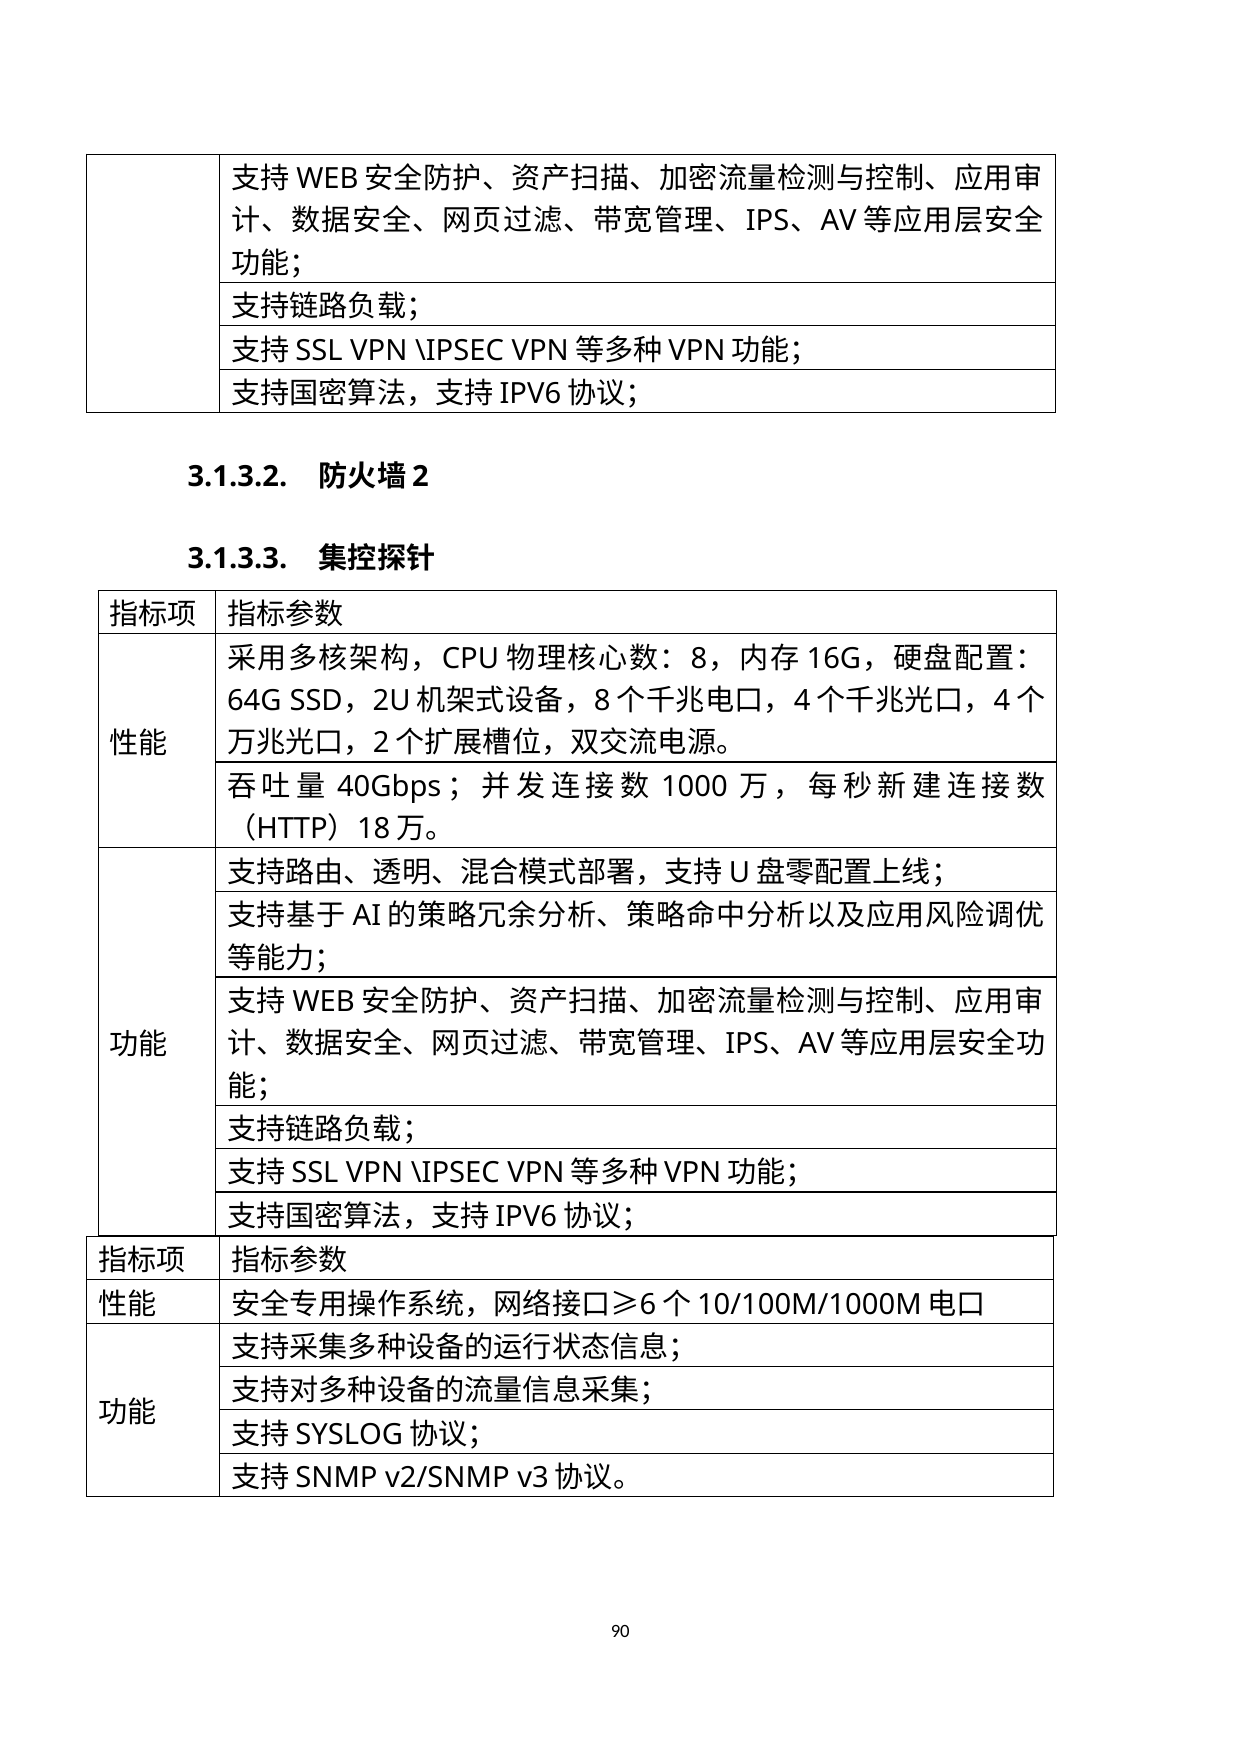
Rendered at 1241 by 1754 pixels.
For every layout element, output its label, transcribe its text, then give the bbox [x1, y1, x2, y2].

table_cell 支持SYSLOG协议； [220, 1410, 1053, 1453]
table_header 指标参数 [220, 1237, 1053, 1279]
table_cell 支持基于AI的策略冗余分析、策略命中分析以及应用风险调优等能力； [216, 892, 1056, 976]
table_cell 支持链路负载； [220, 283, 1055, 325]
table_cell 支持国密算法，支持IPV6协议； [220, 370, 1055, 412]
table_cell 支持SSL VPN \IPSEC VPN等多种VPN功能； [216, 1149, 1056, 1191]
table_cell 吞吐量40Gbps；并发连接数1000万，每秒新建连接数（HTTP）18万。 [216, 763, 1056, 847]
table_cell 支持国密算法，支持IPV6协议； [216, 1193, 1056, 1235]
table_cell 支持SSL VPN \IPSEC VPN等多种VPN功能； [220, 326, 1055, 368]
table_header 指标项 [99, 591, 215, 633]
table_header 指标参数 [216, 591, 1056, 633]
table_header 指标项 [87, 1237, 219, 1279]
table_cell 支持采集多种设备的运行状态信息； [220, 1324, 1053, 1366]
table_cell 支持路由、透明、混合模式部署，支持U盘零配置上线； [216, 848, 1056, 891]
table_cell 支持WEB安全防护、资产扫描、加密流量检测与控制、应用审计、数据安全、网页过滤、带宽管理、IPS、AV等应用层安全功能； [220, 155, 1055, 282]
table_cell 支持链路负载； [216, 1106, 1056, 1148]
table_cell 性能 [87, 1280, 219, 1323]
table_cell 支持SNMP v2/SNMP v3协议。 [220, 1454, 1053, 1496]
table_cell 安全专用操作系统，网络接口≥6个10/100M/1000M电口 [220, 1280, 1053, 1323]
subtitle 防火墙2 [187, 453, 1053, 495]
table_cell 支持对多种设备的流量信息采集； [220, 1367, 1053, 1409]
table_cell 采用多核架构，CPU物理核心数：8，内存16G，硬盘配置：64G SSD，2U机架式设备，8个千兆电口，4个千兆光口，4个万兆光口，2个扩展槽位，双交流电源。 [216, 634, 1056, 761]
subtitle 集控探针 [187, 535, 1053, 577]
table_cell 功能 [99, 848, 215, 1235]
table_cell 支持WEB安全防护、资产扫描、加密流量检测与控制、应用审计、数据安全、网页过滤、带宽管理、IPS、AV等应用层安全功能； [216, 978, 1056, 1104]
table_cell 功能 [87, 1324, 219, 1496]
table_cell 性能 [99, 634, 215, 847]
